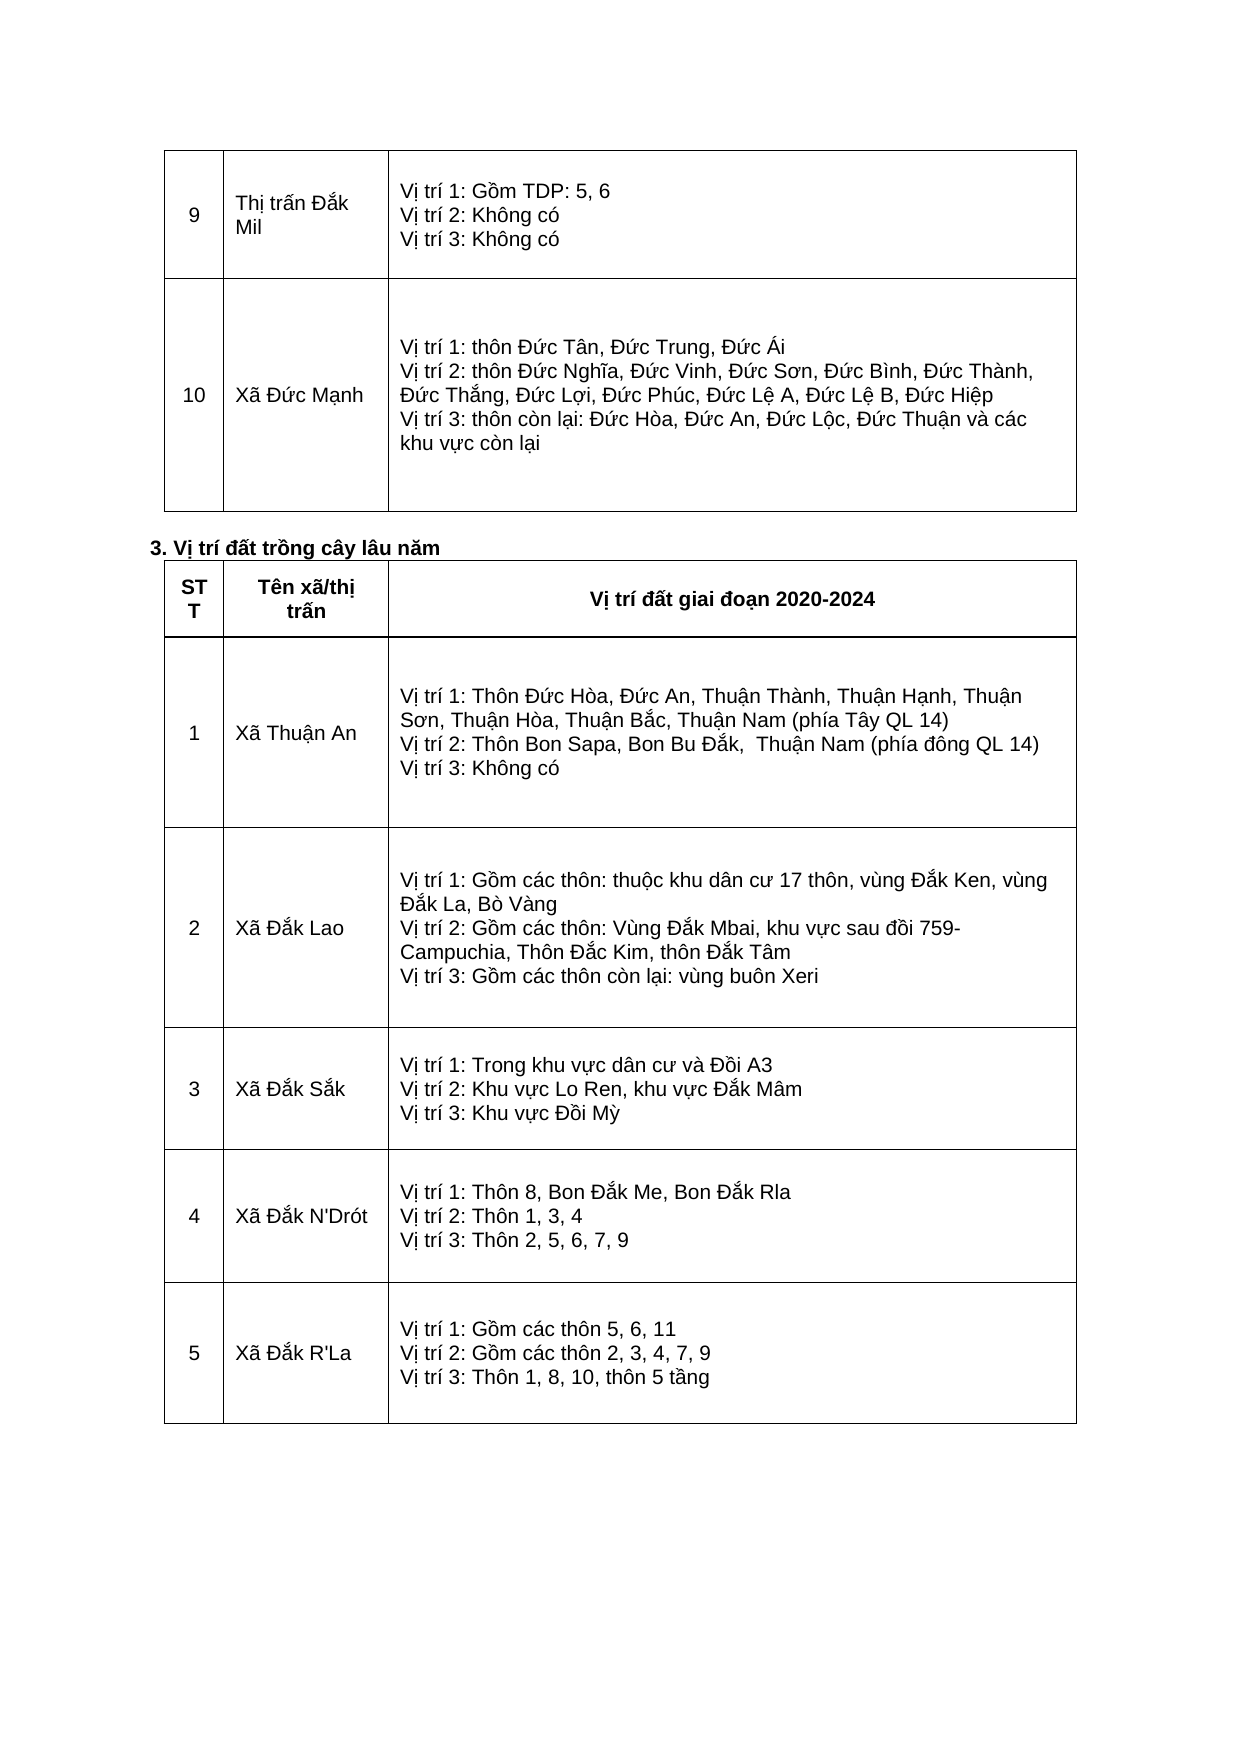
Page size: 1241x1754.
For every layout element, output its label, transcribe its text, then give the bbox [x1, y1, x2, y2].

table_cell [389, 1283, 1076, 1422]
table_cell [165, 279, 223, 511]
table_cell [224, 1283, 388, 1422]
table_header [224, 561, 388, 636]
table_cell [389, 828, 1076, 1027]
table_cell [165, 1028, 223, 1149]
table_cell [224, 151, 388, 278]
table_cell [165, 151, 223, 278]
text 3. Vị trí đất trồng cây lâu năm [150, 536, 1090, 560]
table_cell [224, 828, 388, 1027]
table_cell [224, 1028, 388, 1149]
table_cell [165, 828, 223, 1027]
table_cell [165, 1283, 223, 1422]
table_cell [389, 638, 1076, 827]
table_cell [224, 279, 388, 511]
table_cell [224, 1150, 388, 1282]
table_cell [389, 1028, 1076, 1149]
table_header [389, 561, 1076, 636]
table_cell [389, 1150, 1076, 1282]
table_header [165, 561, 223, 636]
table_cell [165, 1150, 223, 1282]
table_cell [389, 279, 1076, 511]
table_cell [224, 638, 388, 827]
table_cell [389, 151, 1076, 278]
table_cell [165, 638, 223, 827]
